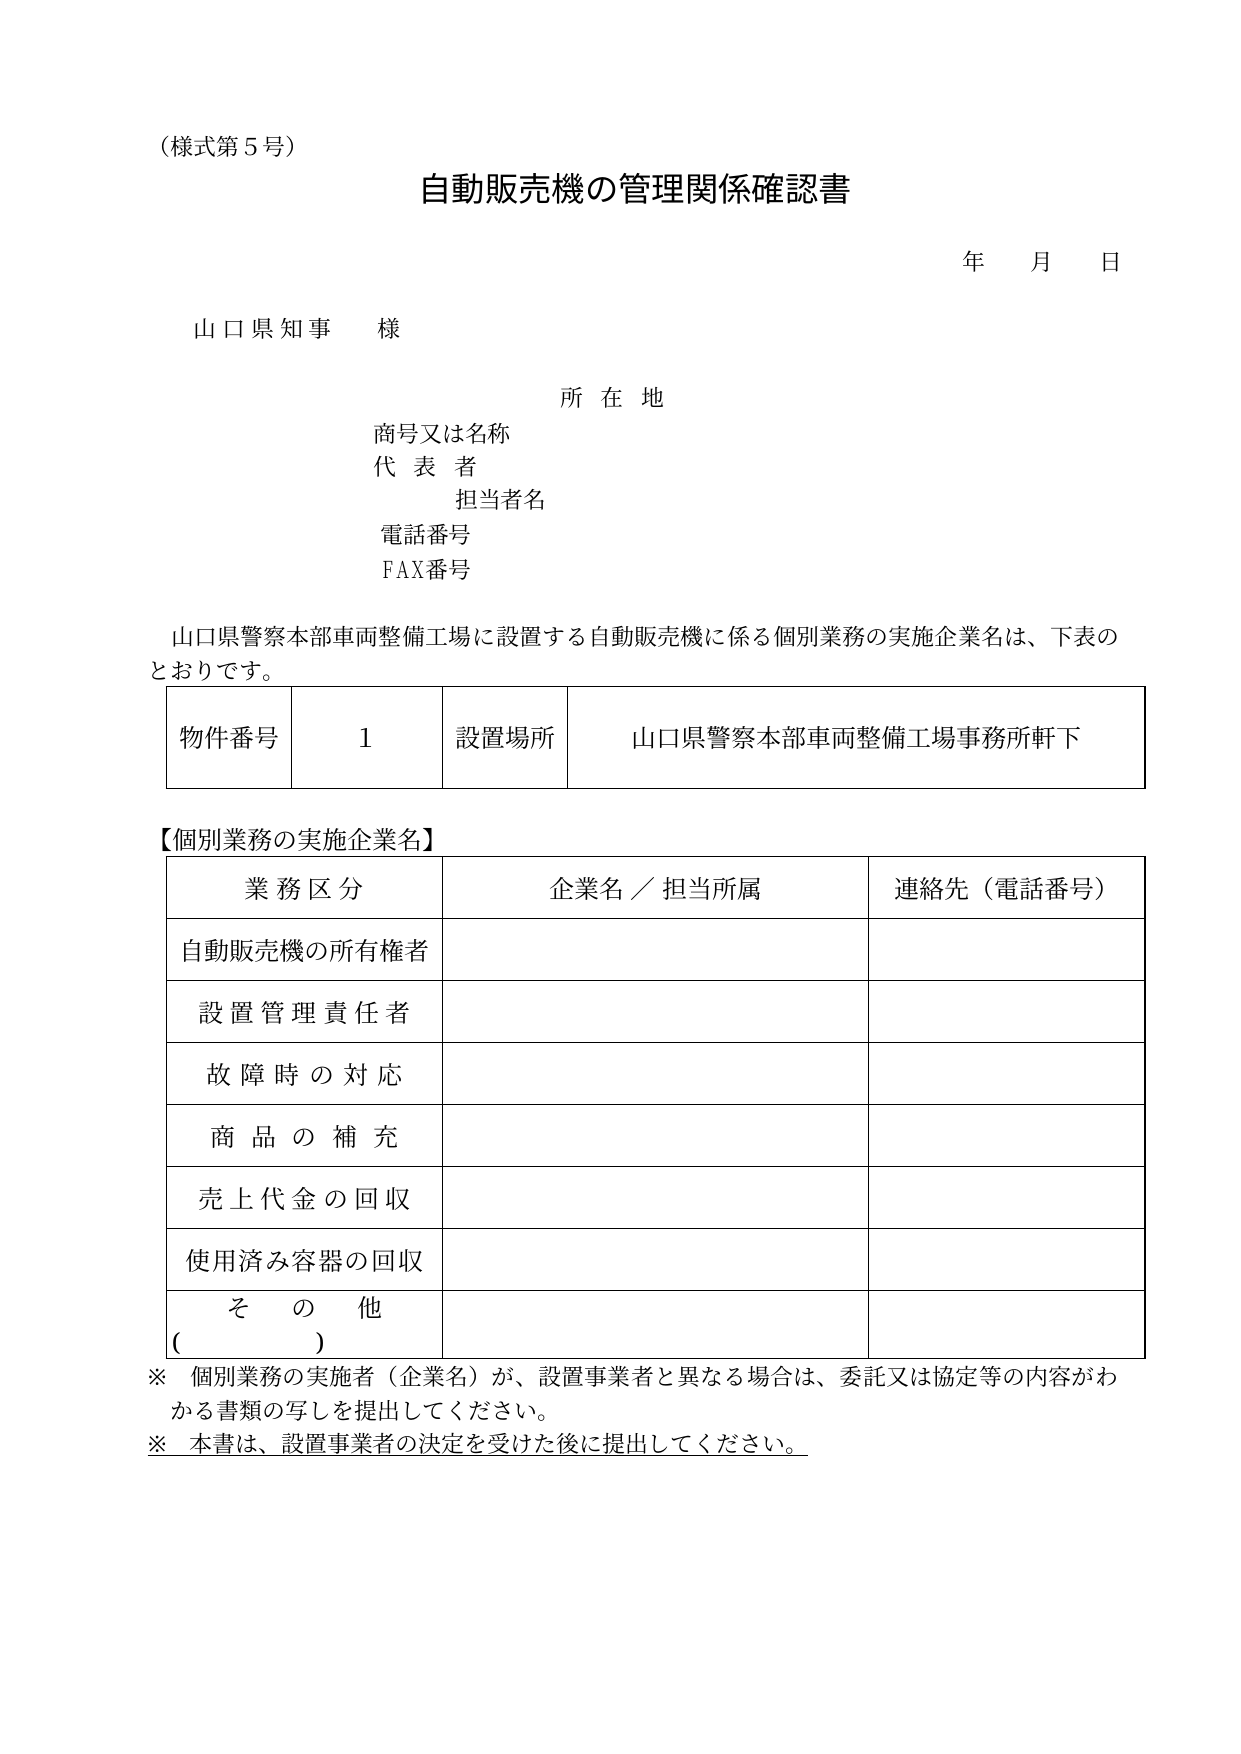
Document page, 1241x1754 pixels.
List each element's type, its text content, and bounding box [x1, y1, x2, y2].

table_cell 設置管理責任者 [167, 981, 442, 1042]
table_cell 売上代金の回収 [167, 1167, 442, 1228]
table_header 設置場所 [443, 687, 567, 788]
text 商号又は名称 [148, 413, 1122, 449]
table_cell [443, 1291, 868, 1358]
table_cell [869, 1291, 1144, 1358]
table_cell [869, 1229, 1144, 1290]
text （様式第５号） [148, 118, 1122, 164]
text 年 月 日 [148, 244, 1122, 277]
table_cell [443, 981, 868, 1042]
table_cell [869, 1105, 1144, 1166]
text ※ 本書は、設置事業者の決定を受けた後に提出してください。 [148, 1426, 1122, 1459]
text 自動販売機の管理関係確認書 [148, 164, 1122, 210]
text 山口県警察本部車両整備工場に設置する自動販売機に係る個別業務の実施企業名は、下表のとおりです。 [148, 619, 1122, 686]
table_cell [869, 1043, 1144, 1104]
table_cell [869, 1167, 1144, 1228]
text 山 口 県 知 事 様 [148, 311, 1122, 344]
table_cell そ の 他 ( ) [167, 1291, 442, 1358]
table_cell [869, 919, 1144, 980]
text 【個別業務の実施企業名】 [148, 822, 1122, 856]
table_header 企業名 ／ 担当所属 [443, 857, 868, 918]
table_cell [443, 919, 868, 980]
table_cell [443, 1043, 868, 1104]
text ＦＡＸ番号 [148, 550, 1122, 585]
table_cell 自動販売機の所有権者 [167, 919, 442, 980]
text 電話番号 [148, 514, 1122, 550]
text ※ 個別業務の実施者（企業名）が、設置事業者と異なる場合は、委託又は協定等の内容がわかる書類の写しを提出してください。 [148, 1359, 1122, 1426]
table_cell [443, 1105, 868, 1166]
table_header 業 務 区 分 [167, 857, 442, 918]
table_cell [869, 981, 1144, 1042]
table_cell [443, 1167, 868, 1228]
table_cell [443, 1229, 868, 1290]
text 代 表 者 [148, 449, 1122, 482]
table_header １ [292, 687, 442, 788]
text 所 在 地 [148, 378, 1122, 413]
table_cell 使用済み容器の回収 [167, 1229, 442, 1290]
table_cell 商品の補充 [167, 1105, 442, 1166]
table_header 山口県警察本部車両整備工場事務所軒下 [568, 687, 1144, 788]
table_header 物件番号 [167, 687, 291, 788]
table_header 連絡先（電話番号） [869, 857, 1144, 918]
text 担当者名 [148, 482, 1122, 514]
table_cell 故障時の対応 [167, 1043, 442, 1104]
